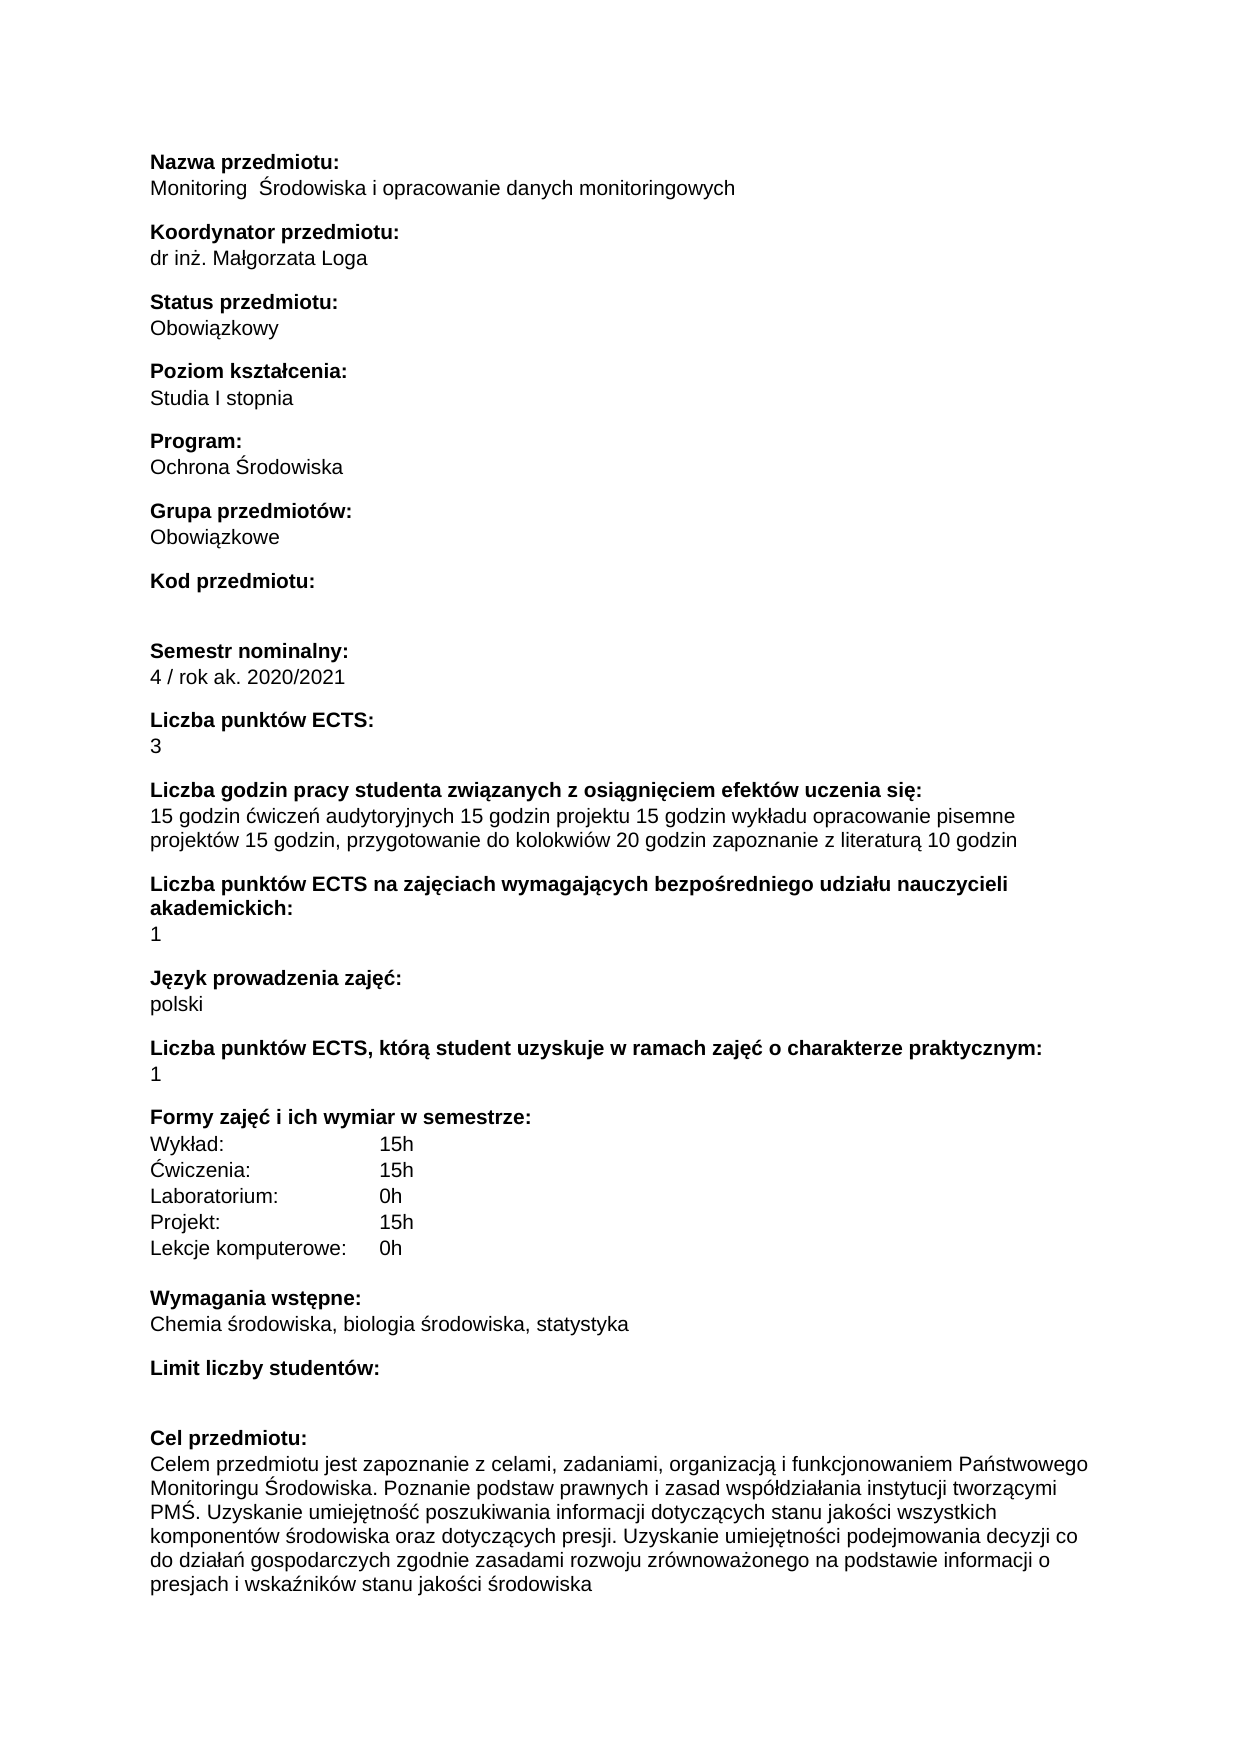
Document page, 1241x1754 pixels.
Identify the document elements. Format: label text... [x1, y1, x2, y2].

table_header Wykład: [140, 1132, 367, 1156]
table_cell Ćwiczenia: [140, 1158, 367, 1182]
text Status przedmiotu: [150, 289, 1090, 313]
table_header 15h [369, 1132, 597, 1156]
text Limit liczby studentów: [150, 1356, 1090, 1380]
text Obowiązkowy [150, 316, 1090, 339]
table_cell Projekt: [140, 1210, 367, 1234]
text Wymagania wstępne: [150, 1286, 1090, 1310]
text 3 [150, 734, 1090, 758]
text 1 [150, 1061, 1090, 1085]
table_cell 15h [369, 1156, 597, 1182]
text Liczba godzin pracy studenta związanych z osiągnięciem efektów uczenia się: [150, 778, 1090, 802]
text Semestr nominalny: [150, 638, 1090, 662]
text Koordynator przedmiotu: [150, 220, 1090, 244]
text 15 godzin ćwiczeń audytoryjnych 15 godzin projektu 15 godzin wykładu opracowanie pisemne projektów 15 godzin, przygotowanie do kolokwiów 20 godzin zapoznanie z literaturą 10 godzin [150, 804, 1090, 852]
text Formy zajęć i ich wymiar w semestrze: [150, 1105, 1090, 1129]
text Nazwa przedmiotu: [150, 150, 1090, 174]
text 1 [150, 922, 1090, 946]
table_cell 15h [369, 1208, 597, 1234]
table_cell Lekcje komputerowe: [140, 1236, 367, 1260]
text Grupa przedmiotów: [150, 499, 1090, 523]
text polski [150, 992, 1090, 1016]
text Język prowadzenia zajęć: [150, 966, 1090, 989]
text Liczba punktów ECTS na zajęciach wymagających bezpośredniego udziału nauczycieli akademickich: [150, 872, 1090, 920]
text Studia I stopnia [150, 385, 1090, 409]
table_cell Laboratorium: [140, 1184, 367, 1208]
text Monitoring Środowiska i opracowanie danych monitoringowych [150, 176, 1090, 200]
text Cel przedmiotu: [150, 1426, 1090, 1449]
text Celem przedmiotu jest zapoznanie z celami, zadaniami, organizacją i funkcjonowaniem Państwowego Monitoringu Środowiska. Poznanie podstaw prawnych i zasad współdziałania instytucji tworzącymi PMŚ. Uzyskanie umiejętność poszukiwania informacji dotyczących stanu jakości wszystkich komponentów środowiska oraz dotyczących presji. Uzyskanie umiejętności podejmowania decyzji co do działań gospodarczych zgodnie zasadami rozwoju zrównoważonego na podstawie informacji o presjach i wskaźników stanu jakości środowiska [150, 1452, 1090, 1595]
text 4 / rok ak. 2020/2021 [150, 664, 1090, 688]
text Poziom kształcenia: [150, 359, 1090, 383]
text Chemia środowiska, biologia środowiska, statystyka [150, 1312, 1090, 1336]
text Liczba punktów ECTS, którą student uzyskuje w ramach zajęć o charakterze praktycznym: [150, 1035, 1090, 1059]
text Liczba punktów ECTS: [150, 708, 1090, 732]
text Program: [150, 429, 1090, 453]
text dr inż. Małgorzata Loga [150, 246, 1090, 270]
text Kod przedmiotu: [150, 569, 1090, 593]
text Ochrona Środowiska [150, 455, 1090, 479]
table_cell 0h [369, 1182, 597, 1208]
text Obowiązkowe [150, 525, 1090, 549]
table_cell 0h [369, 1234, 597, 1260]
